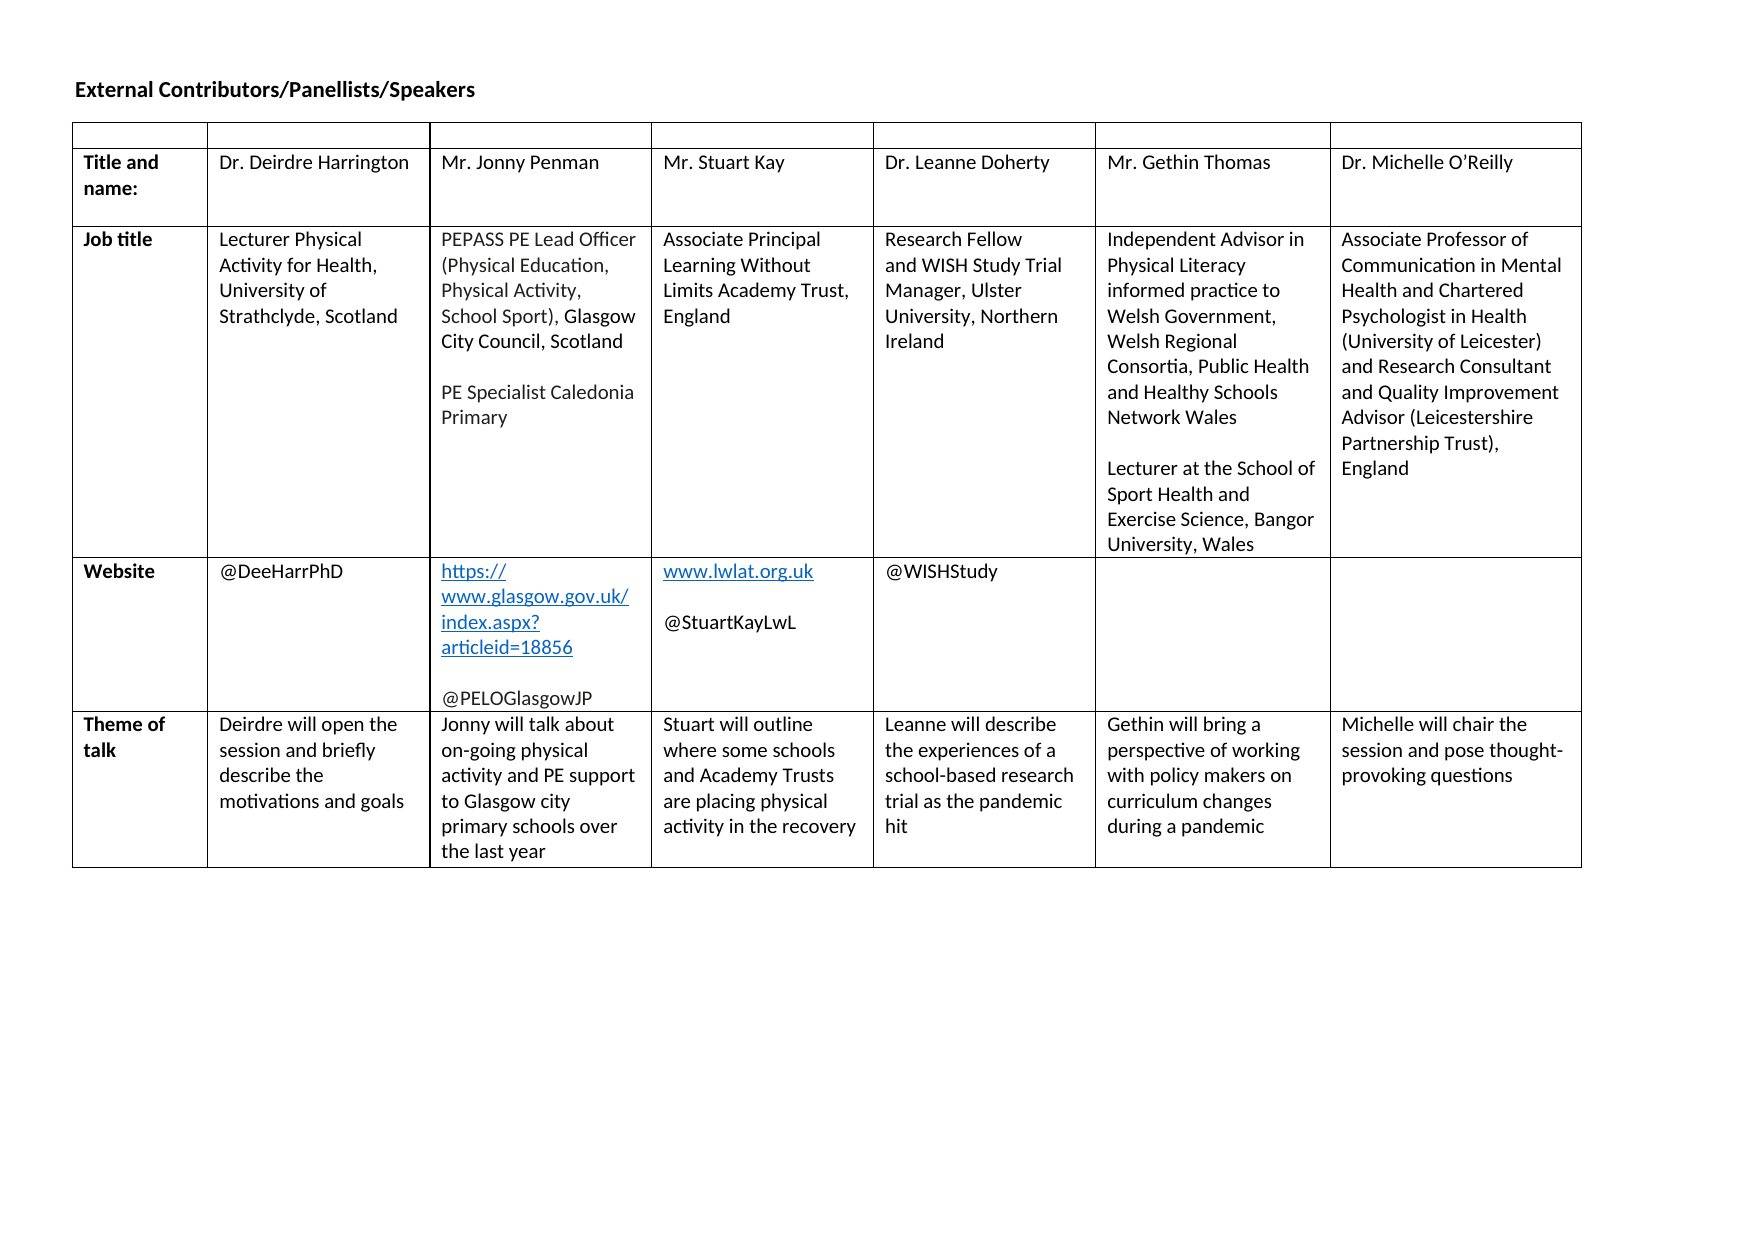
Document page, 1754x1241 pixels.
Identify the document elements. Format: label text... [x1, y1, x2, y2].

table_cell Gethin will bring a perspective of working with policy makers on curriculum changes during a pandemic [1096, 712, 1330, 867]
table_cell Dr. Leanne Doherty [874, 149, 1095, 226]
table_cell Research Fellow and WISH Study Trial Manager, Ulster University, Northern Ireland [874, 227, 1095, 557]
table_header [1096, 123, 1330, 148]
table_header [208, 123, 429, 148]
table_cell Mr. Stuart Kay [652, 149, 873, 226]
table_cell Title and name: [73, 149, 207, 226]
table_cell Independent Advisor in Physical Literacy informed practice to Welsh Government, Welsh Regional Consortia, Public Health and Healthy Schools Network Wales Lecturer at the School of Sport Health and Exercise Science, Bangor University, Wales [1096, 227, 1330, 557]
table_cell Associate Principal Learning Without Limits Academy Trust, England [652, 227, 873, 557]
table_cell Leanne will describe the experiences of a school-based research trial as the pandemic hit [874, 712, 1095, 867]
table_cell Theme of talk [73, 712, 207, 867]
table_cell Stuart will outline where some schools and Academy Trusts are placing physical activity in the recovery [652, 712, 873, 867]
table_cell [1096, 558, 1330, 711]
table_cell Dr. Michelle O’Reilly [1331, 149, 1581, 226]
table_header [652, 123, 873, 148]
table_header [73, 123, 207, 148]
table_cell https://www.glasgow.gov.uk/index.aspx?articleid=18856 @PELOGlasgowJP [431, 558, 651, 711]
table_cell Jonny will talk about on-going physical activity and PE support to Glasgow city primary schools over the last year [431, 712, 651, 867]
table_cell Michelle will chair the session and pose thought-provoking questions [1331, 712, 1581, 867]
table_cell Lecturer Physical Activity for Health, University of Strathclyde, Scotland [208, 227, 429, 557]
table_cell Mr. Jonny Penman [431, 149, 651, 226]
table_header [431, 123, 651, 148]
text External Contributors/Panellists/Speakers [75, 75, 1679, 103]
table_cell @WISHStudy [874, 558, 1095, 711]
table_cell www.lwlat.org.uk @StuartKayLwL [652, 558, 873, 711]
table_cell Deirdre will open the session and briefly describe the motivations and goals [208, 712, 429, 867]
table_cell @DeeHarrPhD [208, 558, 429, 711]
table_cell Associate Professor of Communication in Mental Health and Chartered Psychologist in Health (University of Leicester) and Research Consultant and Quality Improvement Advisor (Leicestershire Partnership Trust), England [1331, 227, 1581, 557]
table_cell Mr. Gethin Thomas [1096, 149, 1330, 226]
table_cell [1331, 558, 1581, 711]
table_header [1331, 123, 1581, 148]
table_cell Job title [73, 227, 207, 557]
table_cell Dr. Deirdre Harrington [208, 149, 429, 226]
table_header [874, 123, 1095, 148]
table_cell PEPASS PE Lead Officer (Physical Education, Physical Activity, School Sport), Glasgow City Council, Scotland PE Specialist Caledonia Primary [431, 227, 651, 557]
table_cell Website [73, 558, 207, 711]
